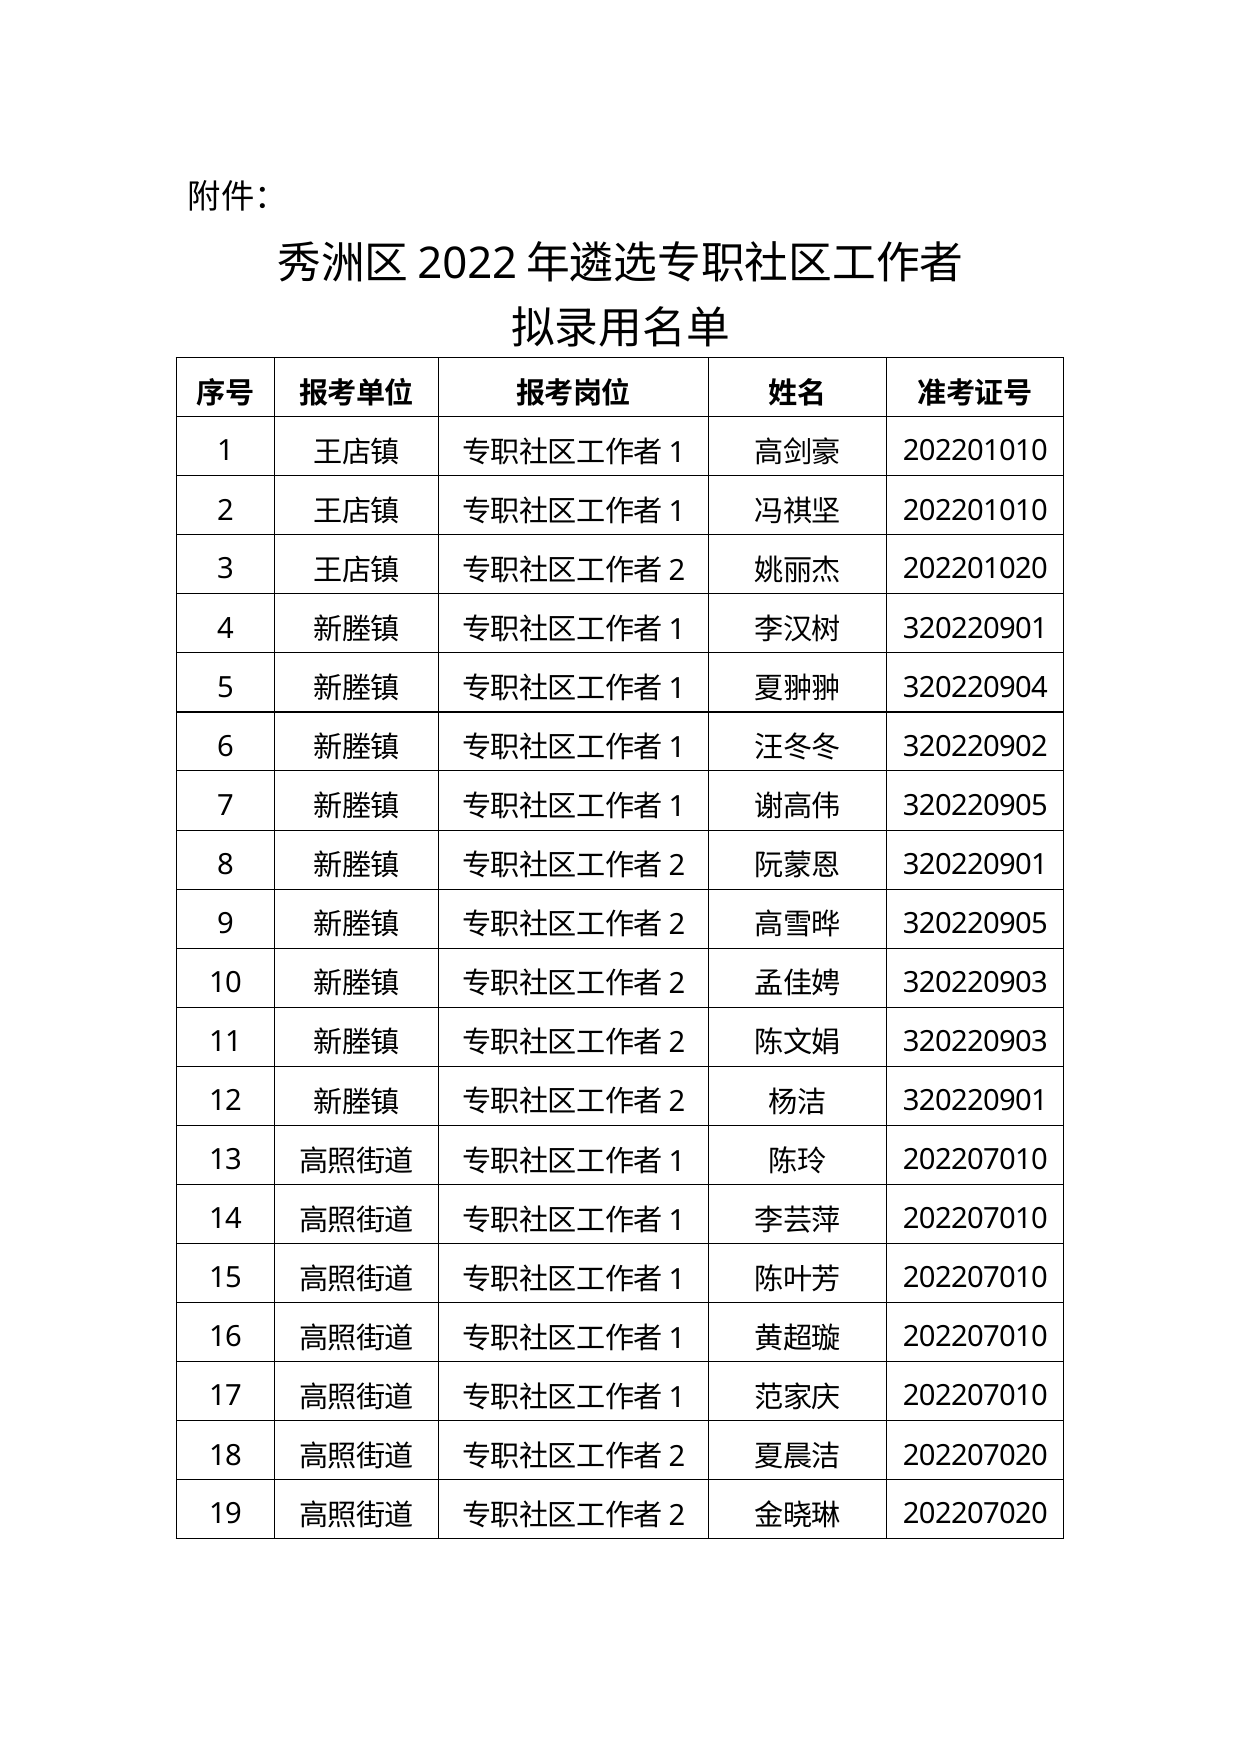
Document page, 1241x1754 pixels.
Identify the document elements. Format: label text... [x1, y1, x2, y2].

table_cell 新塍镇 [275, 831, 438, 888]
table_cell 13 [177, 1126, 274, 1184]
table_cell 17 [177, 1362, 274, 1420]
table_cell 3202209033 [887, 1008, 1063, 1066]
table_cell 11 [177, 1008, 274, 1066]
table_cell 专职社区工作者1 [439, 417, 708, 475]
table_cell 黄超璇 [709, 1303, 886, 1361]
table_cell 陈玲 [709, 1126, 886, 1184]
table_cell 高剑豪 [709, 417, 886, 475]
table_cell 冯祺坚 [709, 476, 886, 534]
table_cell 专职社区工作者2 [439, 535, 708, 593]
table_cell 20220102001 [887, 535, 1063, 593]
text 拟录用名单 [187, 292, 1053, 357]
table_cell 20220101007 [887, 417, 1063, 475]
table_cell 14 [177, 1185, 274, 1243]
table_cell 新塍镇 [275, 949, 438, 1007]
table_cell 20220701005 [887, 1303, 1063, 1361]
table_cell 12 [177, 1067, 274, 1125]
table_cell 专职社区工作者1 [439, 1126, 708, 1184]
table_cell 6 [177, 713, 274, 770]
table_cell 19 [177, 1480, 274, 1538]
table_cell 10 [177, 949, 274, 1007]
table_cell 高照街道 [275, 1421, 438, 1479]
table_cell 16 [177, 1303, 274, 1361]
table_cell 3 [177, 535, 274, 593]
table_cell 新塍镇 [275, 890, 438, 948]
table_cell 专职社区工作者2 [439, 949, 708, 1007]
table_cell 专职社区工作者1 [439, 1244, 708, 1302]
table_cell 王店镇 [275, 476, 438, 534]
table_cell 专职社区工作者1 [439, 771, 708, 829]
table_cell 姚丽杰 [709, 535, 886, 593]
table_cell 新塍镇 [275, 653, 438, 711]
table_cell 3202209019 [887, 1067, 1063, 1125]
table_header 序号 [177, 358, 274, 416]
table_cell 汪冬冬 [709, 713, 886, 770]
table_cell 5 [177, 653, 274, 711]
table_cell 3202209058 [887, 771, 1063, 829]
table_cell 高照街道 [275, 1126, 438, 1184]
table_cell 新塍镇 [275, 594, 438, 652]
table_cell 18 [177, 1421, 274, 1479]
table_cell 专职社区工作者2 [439, 1421, 708, 1479]
table_cell 杨洁 [709, 1067, 886, 1125]
table_cell 专职社区工作者1 [439, 1185, 708, 1243]
table_cell 20220101003 [887, 476, 1063, 534]
table_cell 李汉树 [709, 594, 886, 652]
table_cell 专职社区工作者1 [439, 653, 708, 711]
table_cell 20220702009 [887, 1480, 1063, 1538]
table_cell 陈叶芳 [709, 1244, 886, 1302]
table_header 姓名 [709, 358, 886, 416]
table_cell 王店镇 [275, 417, 438, 475]
table_cell 20220702015 [887, 1421, 1063, 1479]
table_cell 专职社区工作者1 [439, 1303, 708, 1361]
table_cell 3202209025 [887, 713, 1063, 770]
table_cell 20220701011 [887, 1362, 1063, 1420]
table_cell 范家庆 [709, 1362, 886, 1420]
table_cell 王店镇 [275, 535, 438, 593]
table_cell 专职社区工作者2 [439, 1067, 708, 1125]
table_cell 金晓琳 [709, 1480, 886, 1538]
table_cell 2 [177, 476, 274, 534]
table_header 报考岗位 [439, 358, 708, 416]
table_cell 专职社区工作者2 [439, 1480, 708, 1538]
table_cell 20220701009 [887, 1244, 1063, 1302]
table_cell 4 [177, 594, 274, 652]
table_cell 专职社区工作者1 [439, 594, 708, 652]
table_cell 专职社区工作者2 [439, 890, 708, 948]
table_cell 1 [177, 417, 274, 475]
table_cell 9 [177, 890, 274, 948]
text 秀洲区2022年遴选专职社区工作者 [187, 227, 1053, 292]
table_cell 夏翀翀 [709, 653, 886, 711]
table_cell 专职社区工作者1 [439, 476, 708, 534]
table_cell 陈文娟 [709, 1008, 886, 1066]
table_cell 3202209011 [887, 831, 1063, 888]
table_cell 高照街道 [275, 1480, 438, 1538]
table_cell 3202209045 [887, 653, 1063, 711]
table_cell 夏晨洁 [709, 1421, 886, 1479]
table_header 报考单位 [275, 358, 438, 416]
table_cell 新塍镇 [275, 771, 438, 829]
table_cell 7 [177, 771, 274, 829]
table_cell 李芸萍 [709, 1185, 886, 1243]
table_cell 3202209014 [887, 594, 1063, 652]
table_cell 专职社区工作者2 [439, 1008, 708, 1066]
table_cell 3202209052 [887, 890, 1063, 948]
table_header 准考证号 [887, 358, 1063, 416]
table_cell 孟佳娉 [709, 949, 886, 1007]
table_cell 谢高伟 [709, 771, 886, 829]
table_cell 高照街道 [275, 1303, 438, 1361]
table_cell 专职社区工作者2 [439, 831, 708, 888]
text 附件： [187, 162, 1053, 227]
table_cell 高照街道 [275, 1244, 438, 1302]
table_cell 15 [177, 1244, 274, 1302]
table_cell 新塍镇 [275, 713, 438, 770]
table_cell 专职社区工作者1 [439, 1362, 708, 1420]
table_cell 高雪晔 [709, 890, 886, 948]
table_cell 专职社区工作者1 [439, 713, 708, 770]
table_cell 新塍镇 [275, 1067, 438, 1125]
table_cell 8 [177, 831, 274, 888]
table_cell 20220701007 [887, 1185, 1063, 1243]
table_cell 新塍镇 [275, 1008, 438, 1066]
table_cell 高照街道 [275, 1362, 438, 1420]
table_cell 3202209039 [887, 949, 1063, 1007]
table_cell 高照街道 [275, 1185, 438, 1243]
table_cell 20220701004 [887, 1126, 1063, 1184]
table_cell 阮蒙恩 [709, 831, 886, 888]
